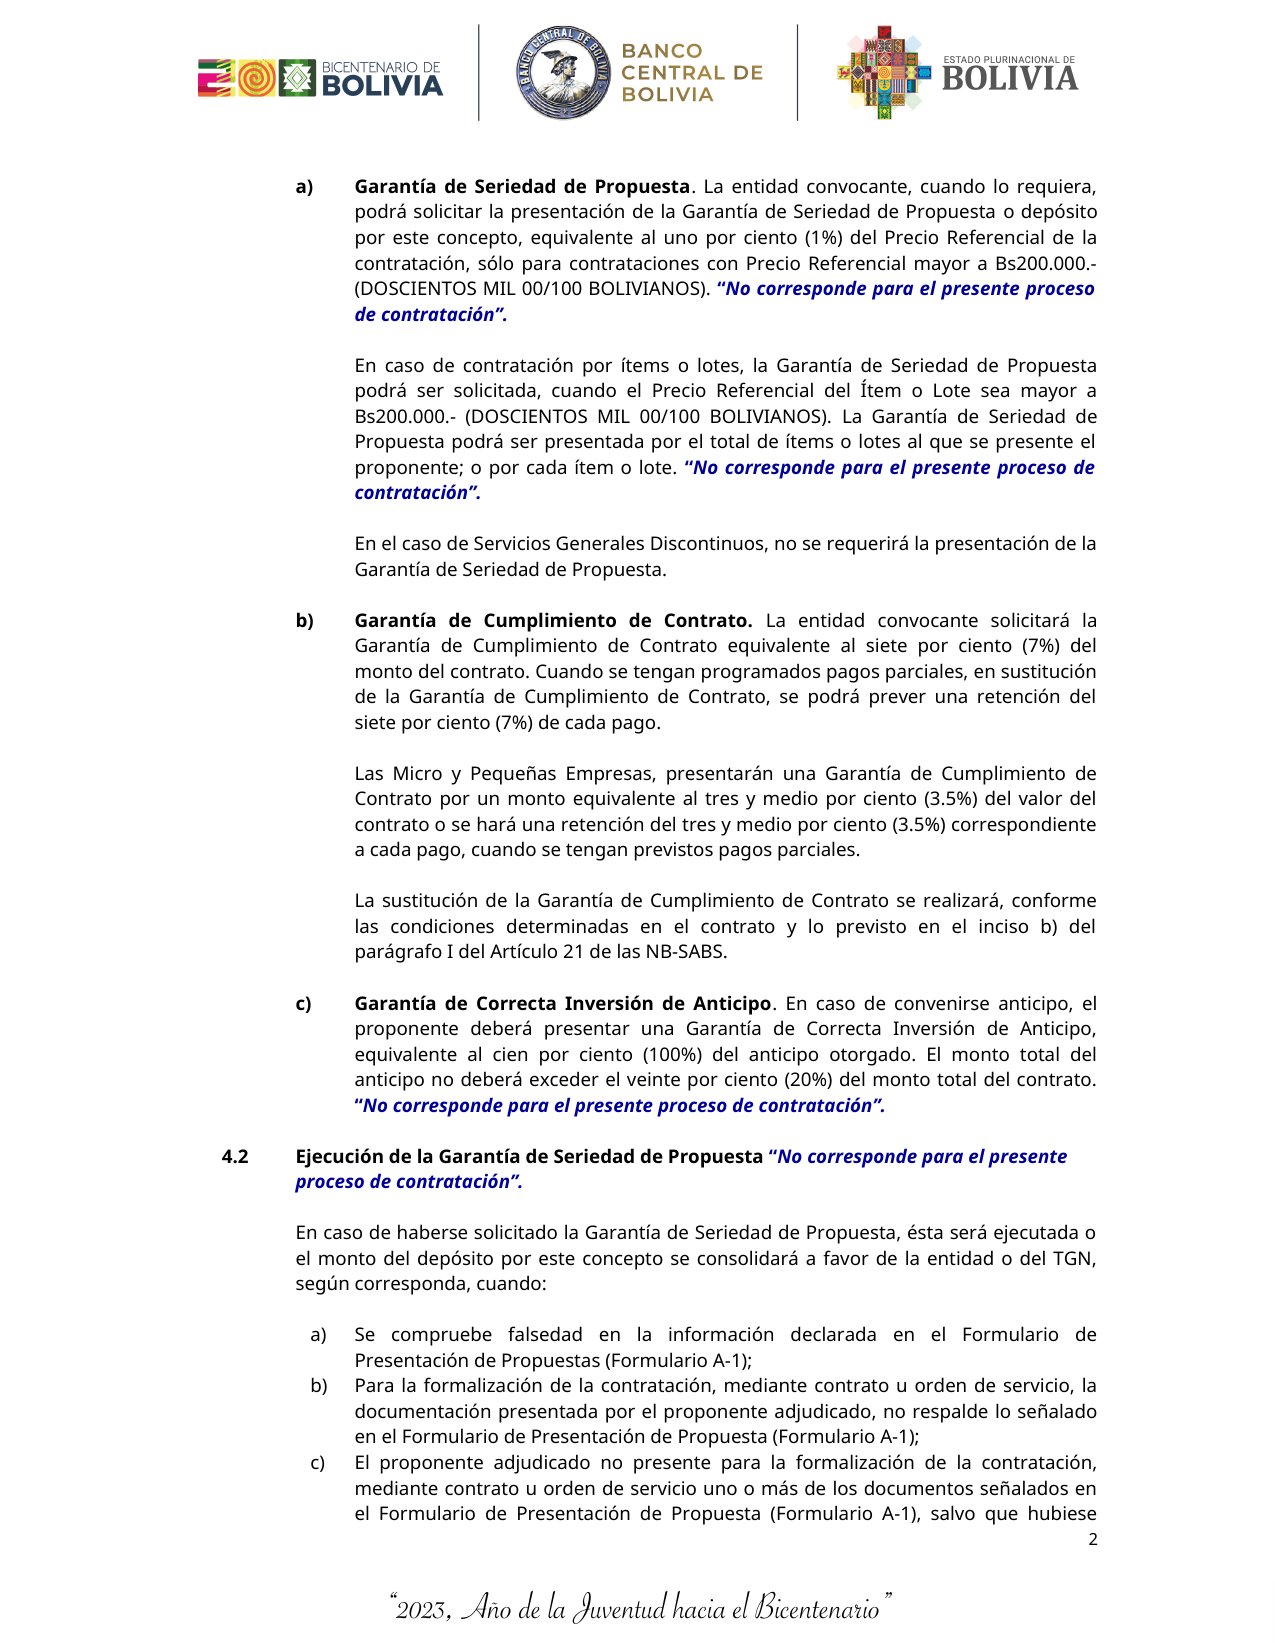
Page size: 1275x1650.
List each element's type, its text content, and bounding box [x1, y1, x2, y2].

text En caso de contratación por ítems o lotes, la Garantía de Seriedad de Propuesta podrá ser solicitada, cuando el Precio Referencial del Ítem o Lote sea mayor a Bs200.000.- (DOSCIENTOS MIL 00/100 BOLIVIANOS). La Garantía de Seriedad de Propuesta podrá ser presentada por el total de ítems o lotes al que se presente el proponente; o por cada ítem o lote. “No corresponde para el presente proceso de contratación”. [354, 352, 1098, 505]
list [310, 1449, 1098, 1526]
text La sustitución de la Garantía de Cumplimiento de Contrato se realizará, conforme las condiciones determinadas en el contrato y lo previsto en el inciso b) del parágrafo I del Artículo 21 de las NB-SABS. [354, 888, 1098, 964]
list Se compruebe falsedad en la información declarada en el Formulario de Presentación de Propuestas (Formulario A-1); [310, 1322, 1098, 1373]
list Para la formalización de la contratación, mediante contrato u orden de servicio, la documentación presentada por el proponente adjudicado, no respalde lo señalado en el Formulario de Presentación de Propuesta (Formulario A-1); [310, 1373, 1098, 1449]
text En el caso de Servicios Generales Discontinuos, no se requerirá la presentación de la Garantía de Seriedad de Propuesta. [354, 531, 1098, 582]
picture [3, 1579, 1275, 1643]
list Ejecución de la Garantía de Seriedad de Propuesta “No corresponde para el presente proceso de contratación”. [222, 1143, 1098, 1194]
list Garantía de Cumplimiento de Contrato. La entidad convocante solicitará la Garantía de Cumplimiento de Contrato equivalente al siete por ciento (7%) del monto del contrato. Cuando se tengan programados pagos parciales, en sustitución de la Garantía de Cumplimiento de Contrato, se podrá prever una retención del siete por ciento (7%) de cada pago. [295, 607, 1098, 735]
text Las Micro y Pequeñas Empresas, presentarán una Garantía de Cumplimiento de Contrato por un monto equivalente al tres y medio por ciento (3.5%) del valor del contrato o se hará una retención del tres y medio por ciento (3.5%) correspondiente a cada pago, cuando se tengan previstos pagos parciales. [354, 760, 1098, 862]
text En caso de haberse solicitado la Garantía de Seriedad de Propuesta, ésta será ejecutada o el monto del depósito por este concepto se consolidará a favor de la entidad o del TGN, según corresponda, cuando: [295, 1219, 1098, 1296]
list Garantía de Correcta Inversión de Anticipo. En caso de convenirse anticipo, el proponente deberá presentar una Garantía de Correcta Inversión de Anticipo, equivalente al cien por ciento (100%) del anticipo otorgado. El monto total del anticipo no deberá exceder el veinte por ciento (20%) del monto total del contrato. “No corresponde para el presente proceso de contratación”. [295, 990, 1098, 1117]
picture [0, 8, 1275, 124]
list Garantía de Seriedad de Propuesta. La entidad convocante, cuando lo requiera, podrá solicitar la presentación de la Garantía de Seriedad de Propuesta o depósito por este concepto, equivalente al uno por ciento (1%) del Precio Referencial de la contratación, sólo para contrataciones con Precio Referencial mayor a Bs200.000.- (DOSCIENTOS MIL 00/100 BOLIVIANOS). “No corresponde para el presente proceso de contratación”. [295, 173, 1098, 326]
